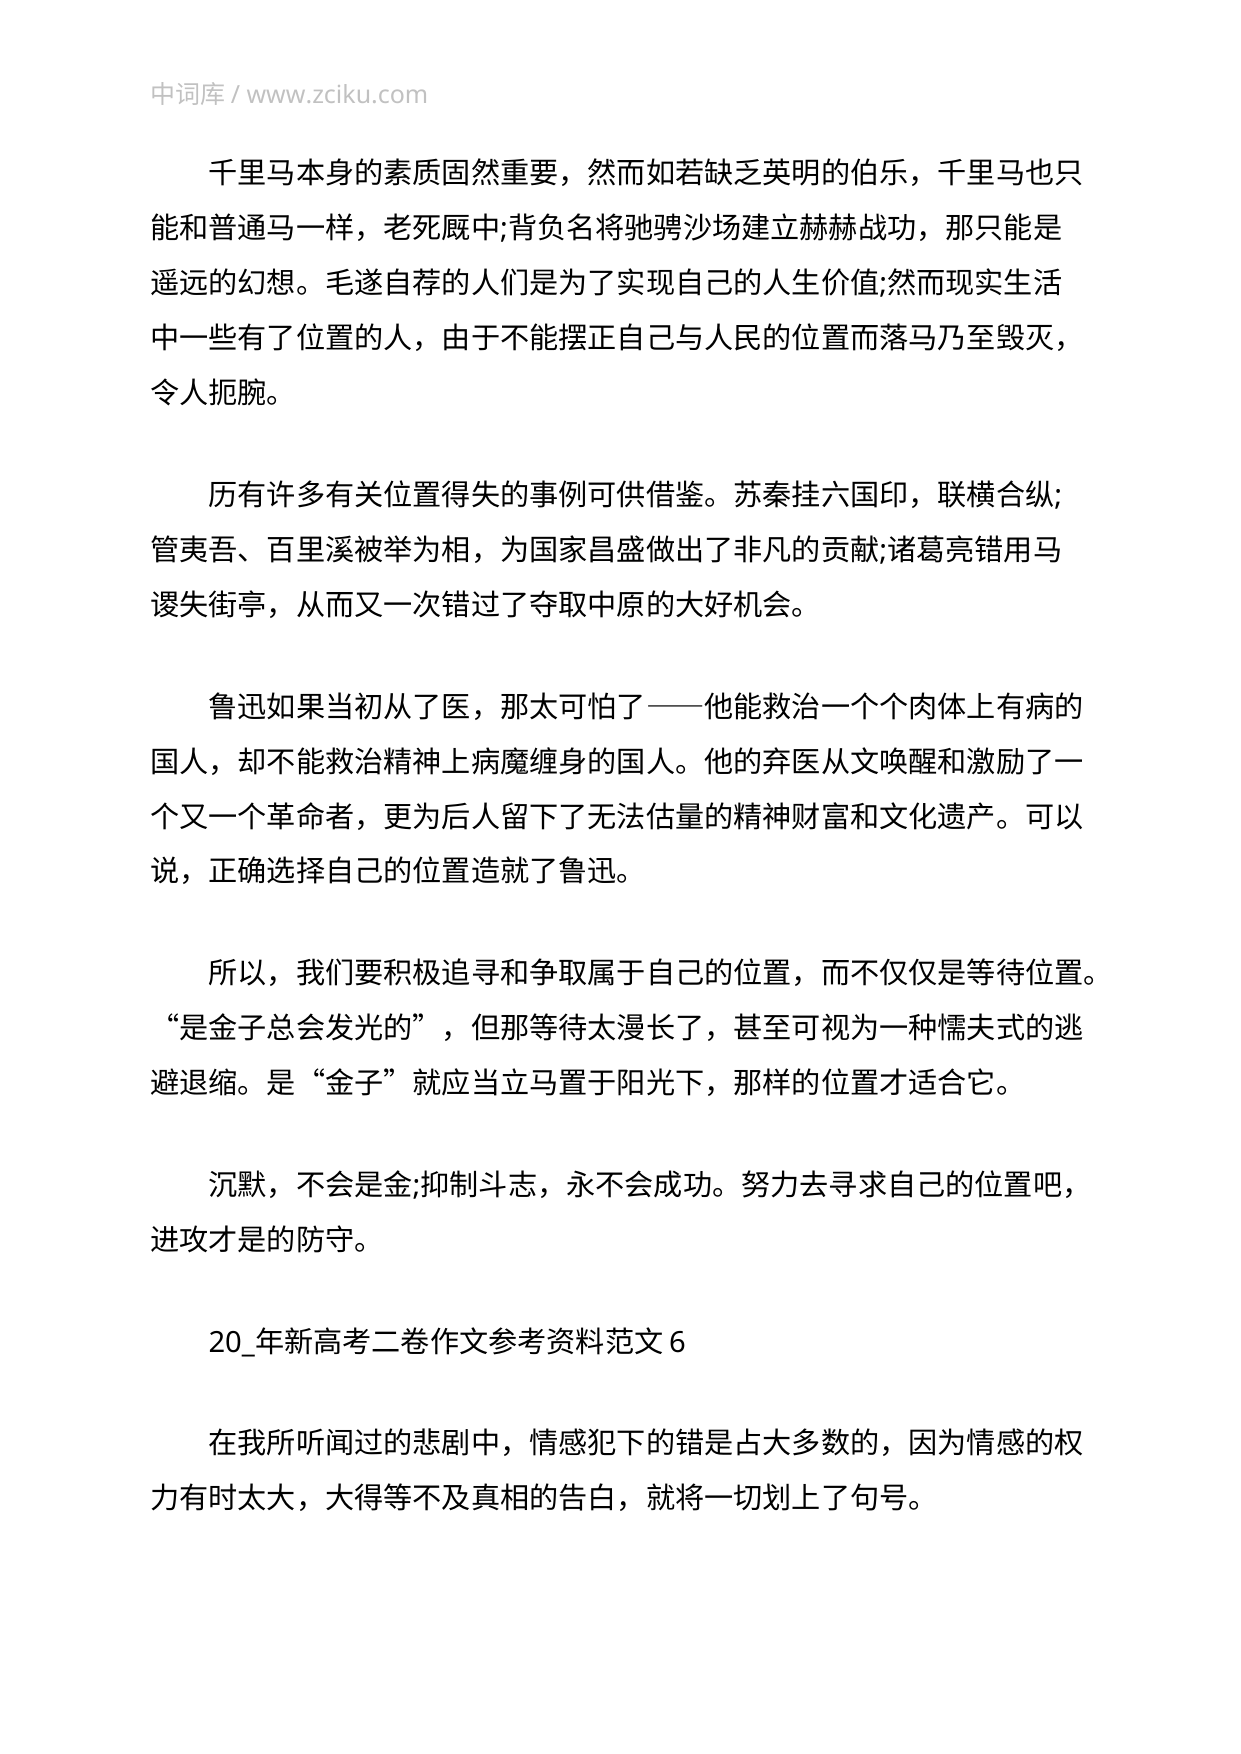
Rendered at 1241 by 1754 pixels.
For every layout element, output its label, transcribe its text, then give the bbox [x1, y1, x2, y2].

text 千里马本身的素质固然重要，然而如若缺乏英明的伯乐，千里马也只能和普通马一样，老死厩中;背负名将驰骋沙场建立赫赫战功，那只能是遥远的幻想。毛遂自荐的人们是为了实现自己的人生价值;然而现实生活中一些有了位置的人，由于不能摆正自己与人民的位置而落马乃至毁灭，令人扼腕。 [150, 150, 1090, 412]
text 所以，我们要积极追寻和争取属于自己的位置，而不仅仅是等待位置。“是金子总会发光的”，但那等待太漫长了，甚至可视为一种懦夫式的逃避退缩。是“金子”就应当立马置于阳光下，那样的位置才适合它。 [150, 950, 1090, 1102]
text 沉默，不会是金;抑制斗志，永不会成功。努力去寻求自己的位置吧，进攻才是的防守。 [150, 1161, 1090, 1259]
text 历有许多有关位置得失的事例可供借鉴。苏秦挂六国印，联横合纵;管夷吾、百里溪被举为相，为国家昌盛做出了非凡的贡献;诸葛亮错用马谡失街亭，从而又一次错过了夺取中原的大好机会。 [150, 472, 1090, 624]
text 鲁迅如果当初从了医，那太可怕了——他能救治一个个肉体上有病的国人，却不能救治精神上病魔缠身的国人。他的弃医从文唤醒和激励了一个又一个革命者，更为后人留下了无法估量的精神财富和文化遗产。可以说，正确选择自己的位置造就了鲁迅。 [150, 683, 1090, 890]
text 20_年新高考二卷作文参考资料范文6 [150, 1318, 1090, 1361]
text 在我所听闻过的悲剧中，情感犯下的错是占大多数的，因为情感的权力有时太大，大得等不及真相的告白，就将一切划上了句号。 [150, 1420, 1090, 1517]
